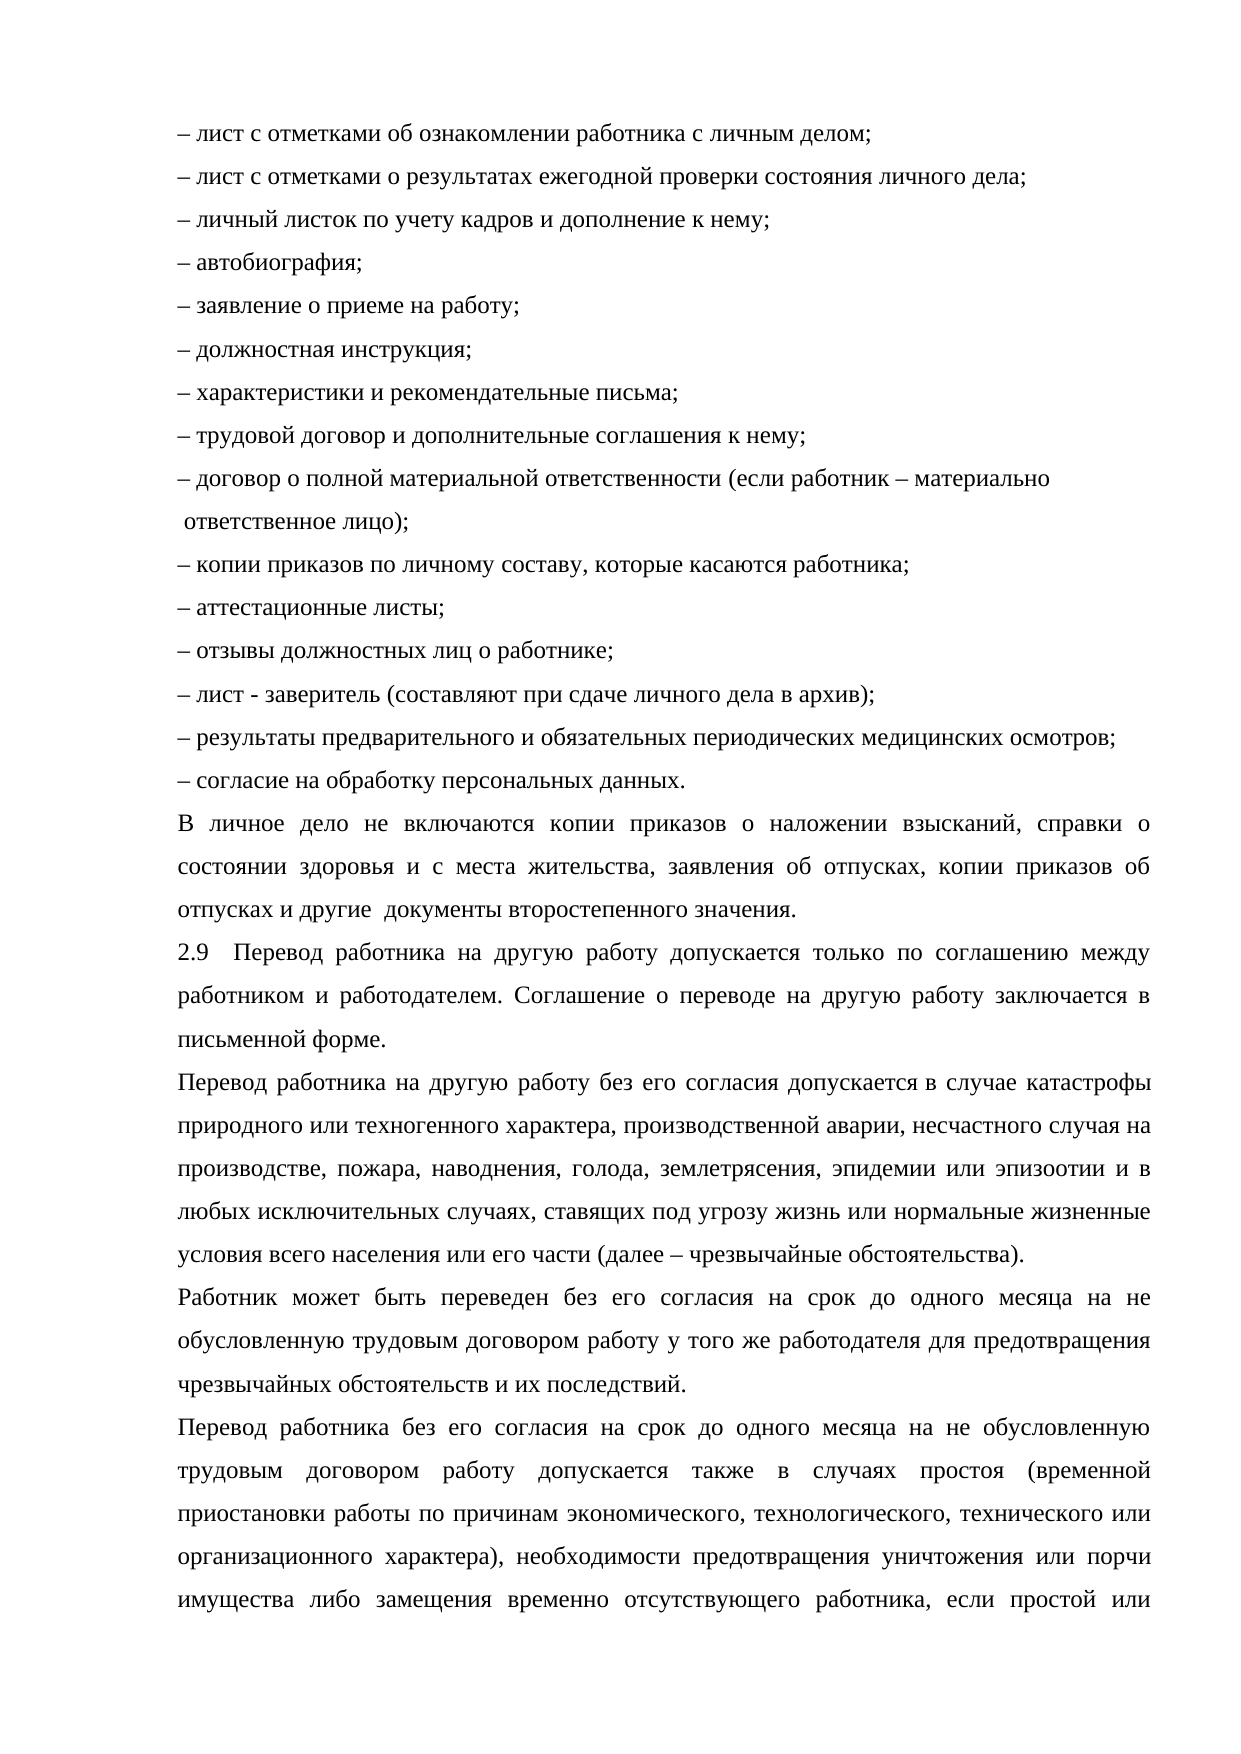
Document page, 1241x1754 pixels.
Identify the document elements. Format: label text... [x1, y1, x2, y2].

text – автобиография; [177, 247, 1152, 276]
text – лист с отметками о результатах ежегодной проверки состояния личного дела; [177, 161, 1152, 190]
text Перевод работника на другую работу без его согласия допускается в случае катастрофы природного или техногенного характера, производственной аварии, несчастного случая на производстве, пожара, наводнения, голода, землетрясения, эпидемии или эпизоотии и в любых исключительных случаях, ставящих под угрозу жизнь или нормальные жизненные условия всего населения или его части (далее – чрезвычайные обстоятельства). [177, 1067, 1152, 1268]
text Работник может быть переведен без его согласия на срок до одного месяца на не обусловленную трудовым договором работу у того же работодателя для предотвращения чрезвычайных обстоятельств и их последствий. [177, 1282, 1152, 1397]
text В личное дело не включаются копии приказов о наложении взысканий, справки о состоянии здоровья и с места жительства, заявления об отпусках, копии приказов об отпусках и другие документы второстепенного значения. [177, 808, 1152, 923]
text – характеристики и рекомендательные письма; [177, 377, 1152, 406]
text – трудовой договор и дополнительные соглашения к нему; [177, 420, 1152, 449]
text – лист с отметками об ознакомлении работника с личным делом; [177, 118, 1152, 147]
text – аттестационные листы; [177, 592, 1152, 621]
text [177, 1412, 1152, 1613]
text – согласие на обработку персональных данных. [177, 765, 1152, 794]
text – лист - заверитель (составляют при сдаче личного дела в архив); [177, 679, 1152, 707]
text – договор о полной материальной ответственности (если работник – материально ответственное лицо); [177, 463, 1152, 535]
text – копии приказов по личному составу, которые касаются работника; [177, 549, 1152, 578]
text 2.9 Перевод работника на другую работу допускается только по соглашению между работником и работодателем. Соглашение о переводе на другую работу заключается в письменной форме. [177, 937, 1152, 1052]
text – личный листок по учету кадров и дополнение к нему; [177, 204, 1152, 233]
text – должностная инструкция; [177, 334, 1152, 362]
text – отзывы должностных лиц о работнике; [177, 636, 1152, 664]
text – результаты предварительного и обязательных периодических медицинских осмотров; [177, 722, 1152, 751]
text – заявление о приеме на работу; [177, 291, 1152, 319]
